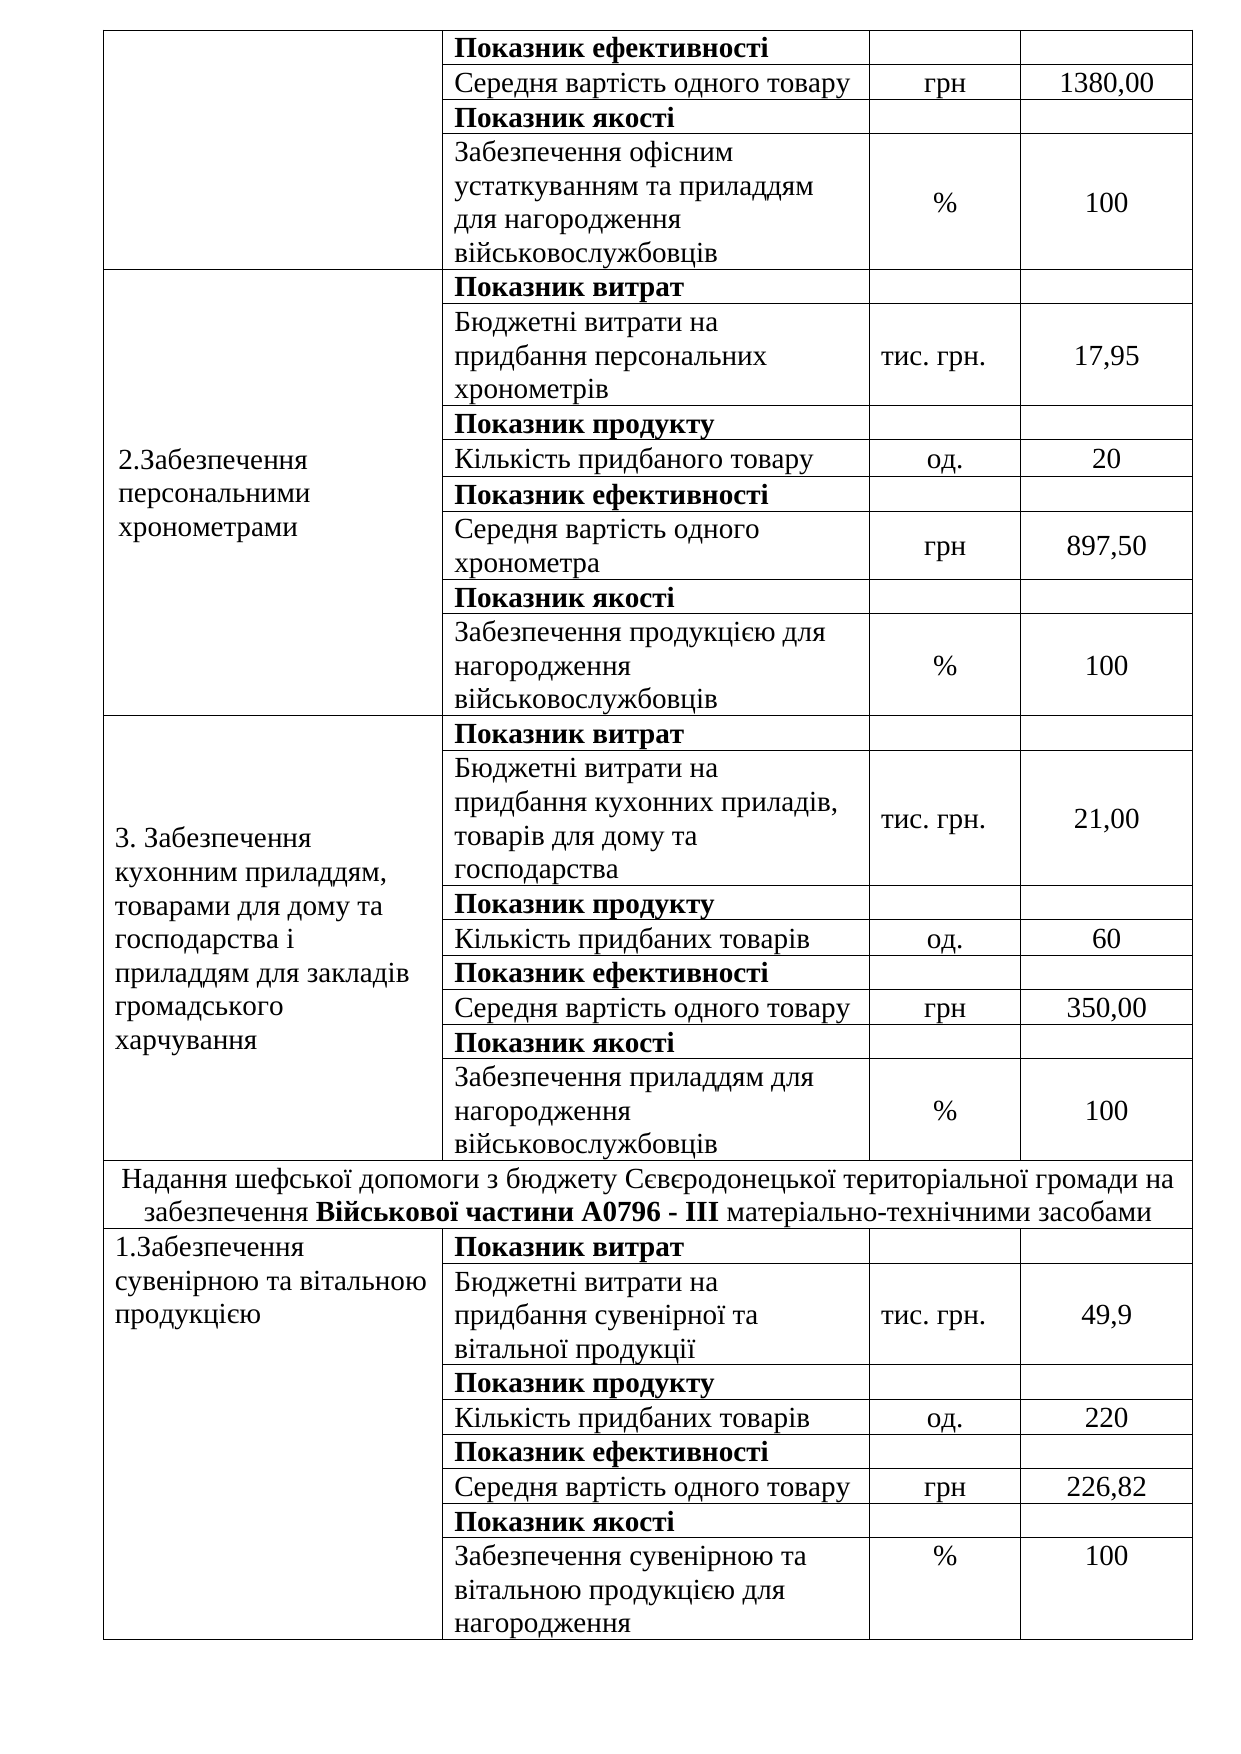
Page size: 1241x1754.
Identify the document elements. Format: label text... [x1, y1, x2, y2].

table_cell [1021, 100, 1192, 133]
table_cell 100 [1021, 134, 1192, 268]
table_cell Забезпечення офісним устаткуванням та приладдям для нагородження військовослужбовців [443, 134, 869, 268]
table_cell Кількість придбаних товарів [443, 920, 869, 954]
table_cell [1021, 1435, 1192, 1468]
table_cell % [870, 134, 1020, 268]
table_cell [1021, 31, 1192, 64]
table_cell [443, 1538, 869, 1639]
table_cell Кількість придбаних товарів [443, 1400, 869, 1433]
table_cell % [870, 614, 1020, 715]
table_cell 3. Забезпечення кухонним приладдям, товарами для дому та господарства і приладдям для закладів громадського харчування [104, 716, 442, 1160]
table_cell 49,9 [1021, 1264, 1192, 1364]
table_cell 100 [1021, 1538, 1192, 1639]
table_cell [1021, 886, 1192, 919]
table_cell [870, 956, 1020, 989]
table_cell Середня вартість одного товару [443, 990, 869, 1024]
table_cell [870, 1435, 1020, 1468]
table_cell Показник витрат [443, 270, 869, 303]
table_cell [870, 580, 1020, 613]
table_cell тис. грн. [870, 1264, 1020, 1364]
table_cell [870, 1025, 1020, 1058]
table_cell 60 [1021, 920, 1192, 954]
table_cell [870, 886, 1020, 919]
table_cell Показник якості [443, 580, 869, 613]
table_cell 2.Забезпечення персональними хронометрами [104, 270, 442, 715]
table_cell [870, 270, 1020, 303]
table_cell 20 [1021, 440, 1192, 476]
table_cell Показник ефективності [443, 477, 869, 511]
table_cell од. [870, 1400, 1020, 1433]
table_cell Показник ефективності [443, 956, 869, 989]
table_cell 1.Забезпечення сувенірною та вітальною продукцією [104, 1229, 442, 1639]
table_cell % [870, 1538, 1020, 1639]
table_cell грн [870, 1469, 1020, 1503]
table_cell 17,95 [1021, 304, 1192, 405]
table_cell [1021, 406, 1192, 439]
table_cell Середня вартість одного хронометра [443, 512, 869, 579]
table_cell Бюджетні витрати на придбання сувенірної та вітальної продукції [443, 1264, 869, 1364]
table_cell [1021, 270, 1192, 303]
table_cell Забезпечення продукцією для нагородження військовослужбовців [443, 614, 869, 715]
table_cell [1021, 1229, 1192, 1263]
table_cell [870, 406, 1020, 439]
table_cell Показник ефективності [443, 1435, 869, 1468]
table_cell Показник якості [443, 1504, 869, 1537]
table_cell [1021, 1025, 1192, 1058]
table_cell [870, 1229, 1020, 1263]
table_cell [1021, 956, 1192, 989]
table_cell 220 [1021, 1400, 1192, 1433]
table_cell од. [870, 440, 1020, 476]
table_cell [870, 477, 1020, 511]
table_cell Показник якості [443, 1025, 869, 1058]
table_cell 350,00 [1021, 990, 1192, 1024]
table_cell % [870, 1059, 1020, 1160]
table_cell 21,00 [1021, 751, 1192, 885]
table_cell Показник ефективності [443, 31, 869, 64]
table_cell Показник якості [443, 100, 869, 133]
table_cell [1021, 477, 1192, 511]
table_cell Середня вартість одного товару [443, 1469, 869, 1503]
table_cell Показник продукту [443, 406, 869, 439]
table_cell тис. грн. [870, 751, 1020, 885]
table_cell грн [870, 990, 1020, 1024]
table_cell Показник витрат [443, 1229, 869, 1263]
table_cell Показник продукту [443, 886, 869, 919]
table_cell Бюджетні витрати на придбання персональних хронометрів [443, 304, 869, 405]
table_cell грн [870, 65, 1020, 99]
table_cell 897,50 [1021, 512, 1192, 579]
table_cell грн [870, 512, 1020, 579]
table_cell 100 [1021, 614, 1192, 715]
table_cell [870, 31, 1020, 64]
table_cell 100 [1021, 1059, 1192, 1160]
table_cell [1021, 580, 1192, 613]
table_cell [870, 1504, 1020, 1537]
table_cell [870, 716, 1020, 749]
table_cell 226,82 [1021, 1469, 1192, 1503]
table_cell Забезпечення приладдям для нагородження військовослужбовців [443, 1059, 869, 1160]
table_cell [1021, 1365, 1192, 1399]
table_cell Показник продукту [443, 1365, 869, 1399]
table_cell [1021, 1504, 1192, 1537]
table_cell Надання шефської допомоги з бюджету Сєвєродонецької територіальної громади на забезпечення Військової частини А0796 - III матеріально-технічними засобами [104, 1161, 1192, 1228]
table_cell тис. грн. [870, 304, 1020, 405]
table_cell Показник витрат [443, 716, 869, 749]
table_cell [870, 1365, 1020, 1399]
table_cell 1380,00 [1021, 65, 1192, 99]
table_cell Середня вартість одного товару [443, 65, 869, 99]
table_cell од. [870, 920, 1020, 954]
table_cell [870, 100, 1020, 133]
table_cell Бюджетні витрати на придбання кухонних приладів, товарів для дому та господарства [443, 751, 869, 885]
table_cell Кількість придбаного товару [443, 440, 869, 476]
table_cell [1021, 716, 1192, 749]
